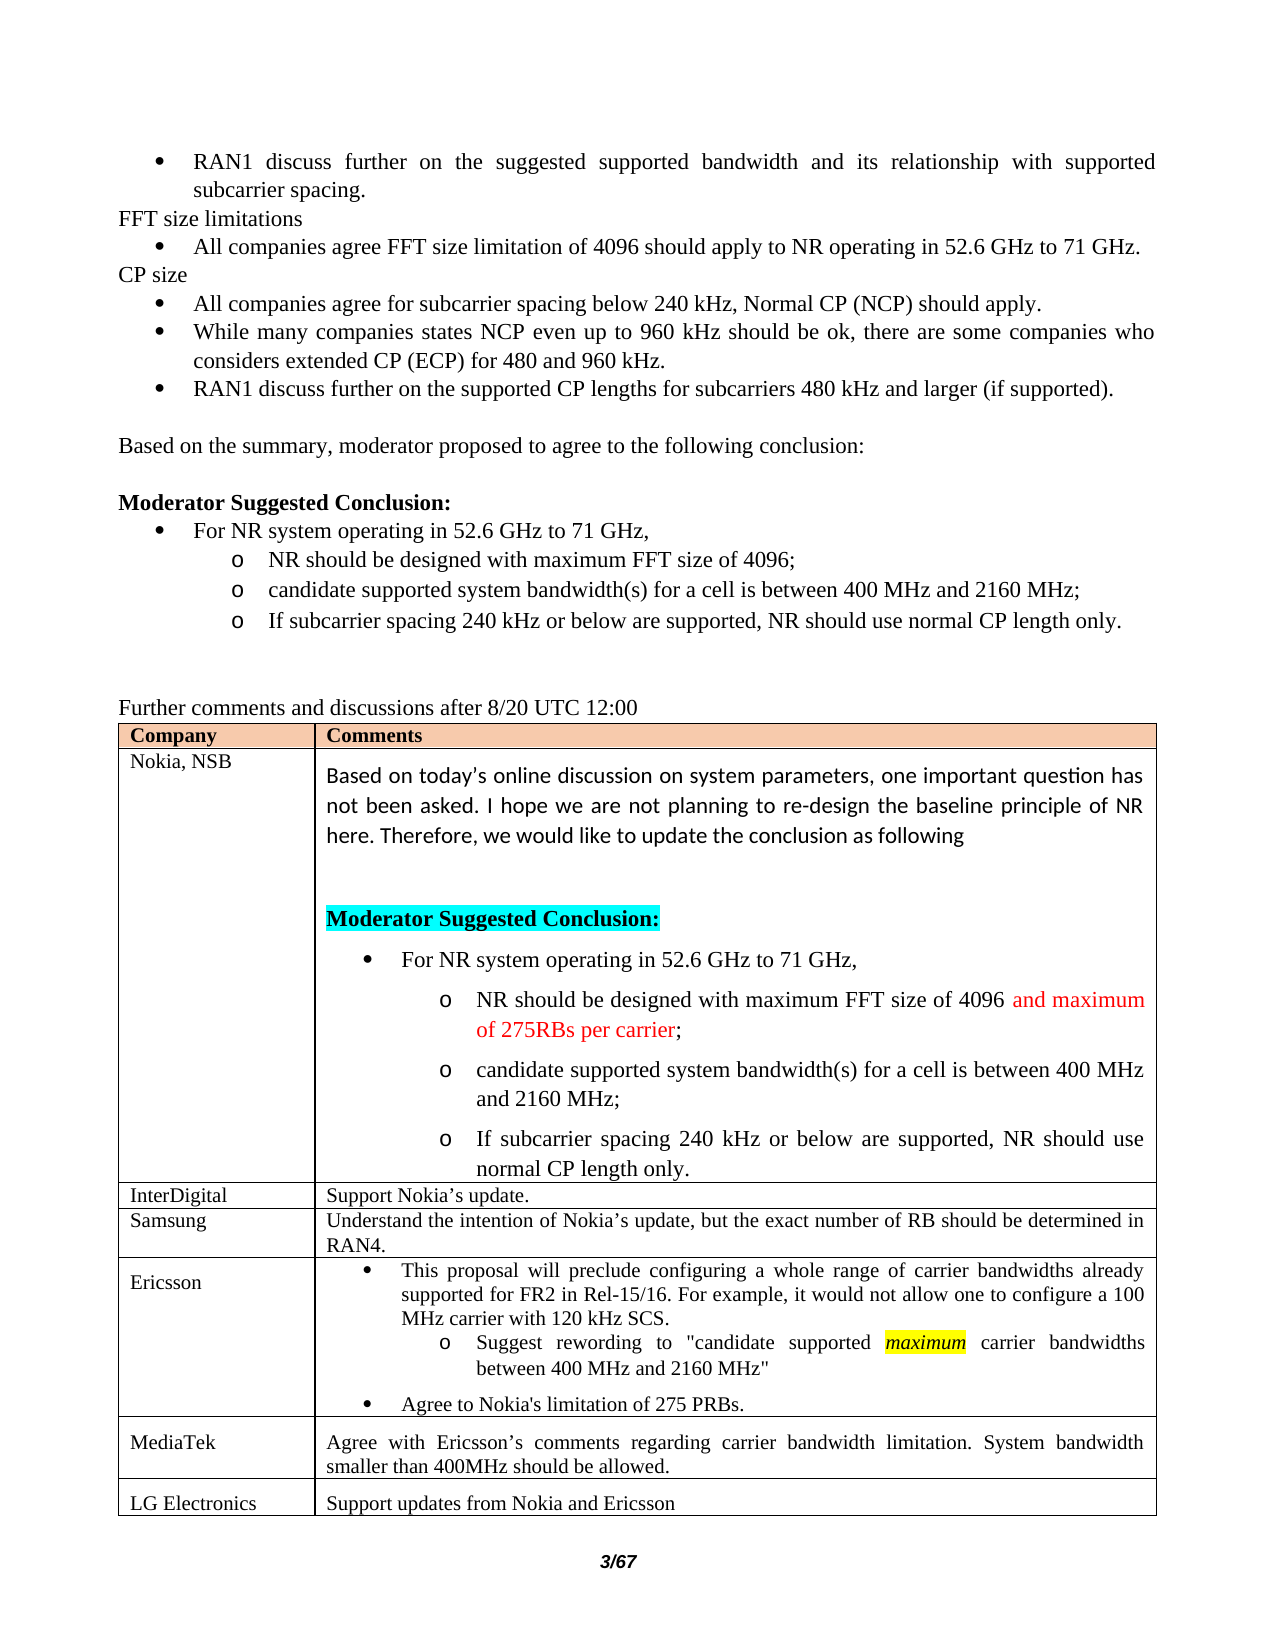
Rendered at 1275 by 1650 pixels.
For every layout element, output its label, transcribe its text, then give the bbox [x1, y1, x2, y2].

table_cell InterDigital [119, 1183, 314, 1207]
table_cell Support Nokia’s update. [316, 1183, 1156, 1207]
table_header Company [119, 724, 314, 747]
table_cell Understand the intention of Nokia’s update, but the exact number of RB should be determined in RAN4. [316, 1209, 1156, 1257]
list RAN1 discuss further on the suggested supported bandwidth and its relationship with supported subcarrier spacing. [156, 148, 1157, 202]
table_cell Nokia, NSB [119, 749, 314, 1182]
list candidate supported system bandwidth(s) for a cell is between 400 MHz and 2160 MHz; [231, 576, 1157, 604]
table_cell MediaTek [119, 1417, 314, 1478]
text FFT size limitations [118, 204, 1157, 231]
list While many companies states NCP even up to 960 kHz should be ok, there are some companies who considers extended CP (ECP) for 480 and 960 kHz. [156, 318, 1157, 373]
text CP size [118, 261, 1157, 288]
text Based on the summary, moderator proposed to agree to the following conclusion: [118, 432, 1157, 458]
list If subcarrier spacing 240 kHz or below are supported, NR should use normal CP length only. [231, 607, 1157, 635]
table_cell LG Electronics [119, 1479, 314, 1515]
table_cell This proposal will preclude configuring a whole range of carrier bandwidths already supported for FR2 in Rel-15/16. For example, it would not allow one to configure a 100 MHz carrier with 120 kHz SCS. Suggest rewording to "candidate supported maximum carrier bandwidths between 400 MHz and 2160 MHz" Agree to Nokia's limitation of 275 PRBs. [316, 1258, 1156, 1416]
list All companies agree FFT size limitation of 4096 should apply to NR operating in 52.6 GHz to 71 GHz. [156, 233, 1157, 259]
text Moderator Suggested Conclusion: [118, 489, 1157, 515]
table_cell Samsung [119, 1209, 314, 1257]
list NR should be designed with maximum FFT size of 4096; [231, 546, 1157, 574]
table_cell Support updates from Nokia and Ericsson [316, 1479, 1156, 1515]
table_cell Based on today’s online discussion on system parameters, one important question has not been asked. I hope we are not planning to re-design the baseline principle of NR here. Therefore, we would like to update the conclusion as following Moderator Suggested Conclusion: For NR system operating in 52.6 GHz to 71 GHz, NR should be designed with maximum FFT size of 4096 and maximum of 275RBs per carrier; candidate supported system bandwidth(s) for a cell is between 400 MHz and 2160 MHz; If subcarrier spacing 240 kHz or below are supported, NR should use normal CP length only. [316, 749, 1156, 1182]
list For NR system operating in 52.6 GHz to 71 GHz, [156, 517, 1157, 544]
list All companies agree for subcarrier spacing below 240 kHz, Normal CP (NCP) should apply. [156, 290, 1157, 316]
table_cell Agree with Ericsson’s comments regarding carrier bandwidth limitation. System bandwidth smaller than 400MHz should be allowed. [316, 1417, 1156, 1478]
list RAN1 discuss further on the supported CP lengths for subcarriers 480 kHz and larger (if supported). [156, 375, 1157, 402]
table_header Comments [316, 724, 1156, 747]
table_cell Ericsson [119, 1258, 314, 1416]
text Further comments and discussions after 8/20 UTC 12:00 [118, 694, 1157, 720]
